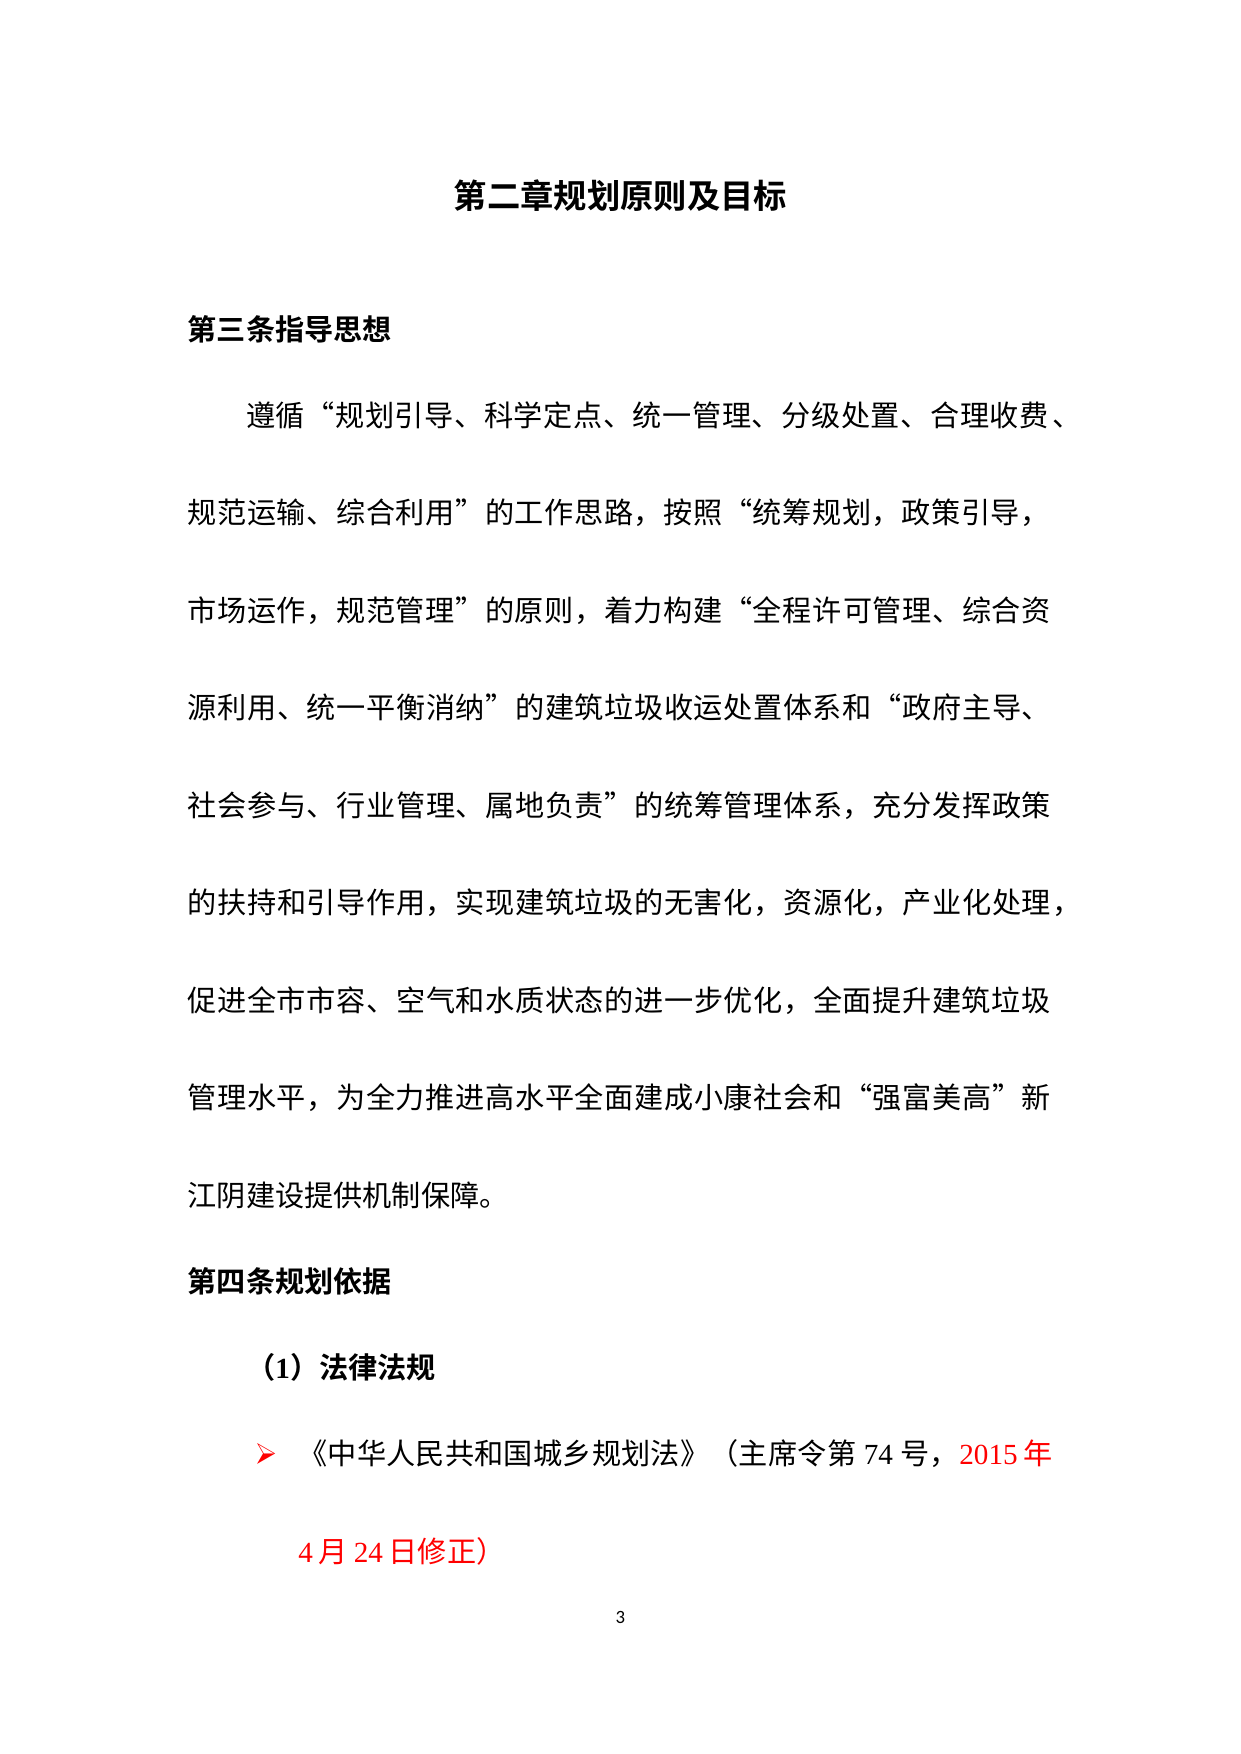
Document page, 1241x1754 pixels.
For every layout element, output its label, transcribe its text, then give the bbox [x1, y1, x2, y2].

list 《中华人民共和国城乡规划法》（主席令第 74 号，2015年4月24日修正） [254, 1419, 1053, 1582]
subtitle 第四条规划依据 [187, 1247, 1053, 1312]
subtitle 第三条指导思想 [187, 295, 1053, 360]
text （1）法律法规 [187, 1333, 1053, 1398]
text 遵循“规划引导、科学定点、统一管理、分级处置、合理收费、规范运输、综合利用”的工作思路，按照“统筹规划，政策引导，市场运作，规范管理”的原则，着力构建“全程许可管理、综合资源利用、统一平衡消纳”的建筑垃圾收运处置体系和“政府主导、社会参与、行业管理、属地负责”的统筹管理体系，充分发挥政策的扶持和引导作用，实现建筑垃圾的无害化，资源化，产业化处理，促进全市市容、空气和水质状态的进一步优化，全面提升建筑垃圾管理水平，为全力推进高水平全面建成小康社会和“强富美高”新江阴建设提供机制保障。 [187, 381, 1053, 1226]
subtitle 第二章规划原则及目标 [187, 162, 1053, 227]
